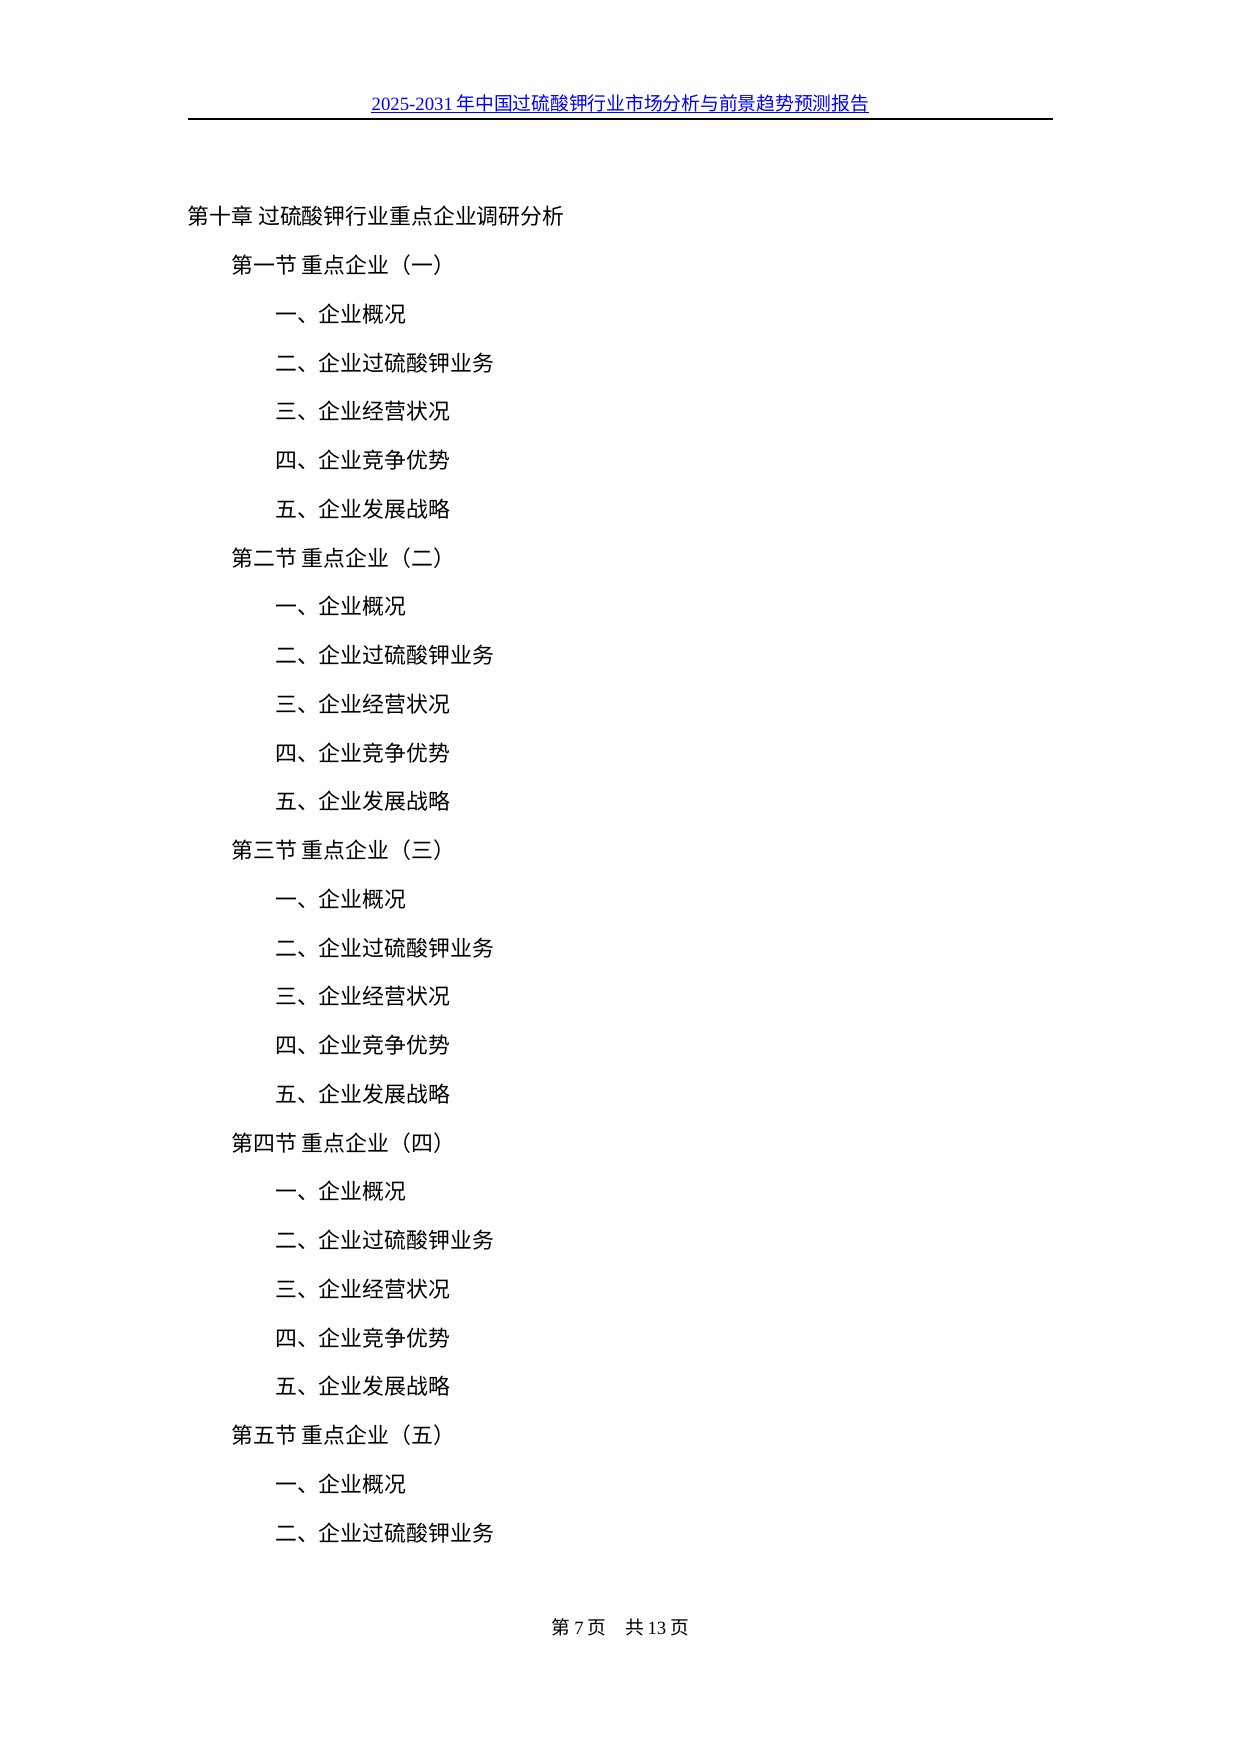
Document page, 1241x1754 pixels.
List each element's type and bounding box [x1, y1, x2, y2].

text [187, 150, 1053, 1548]
